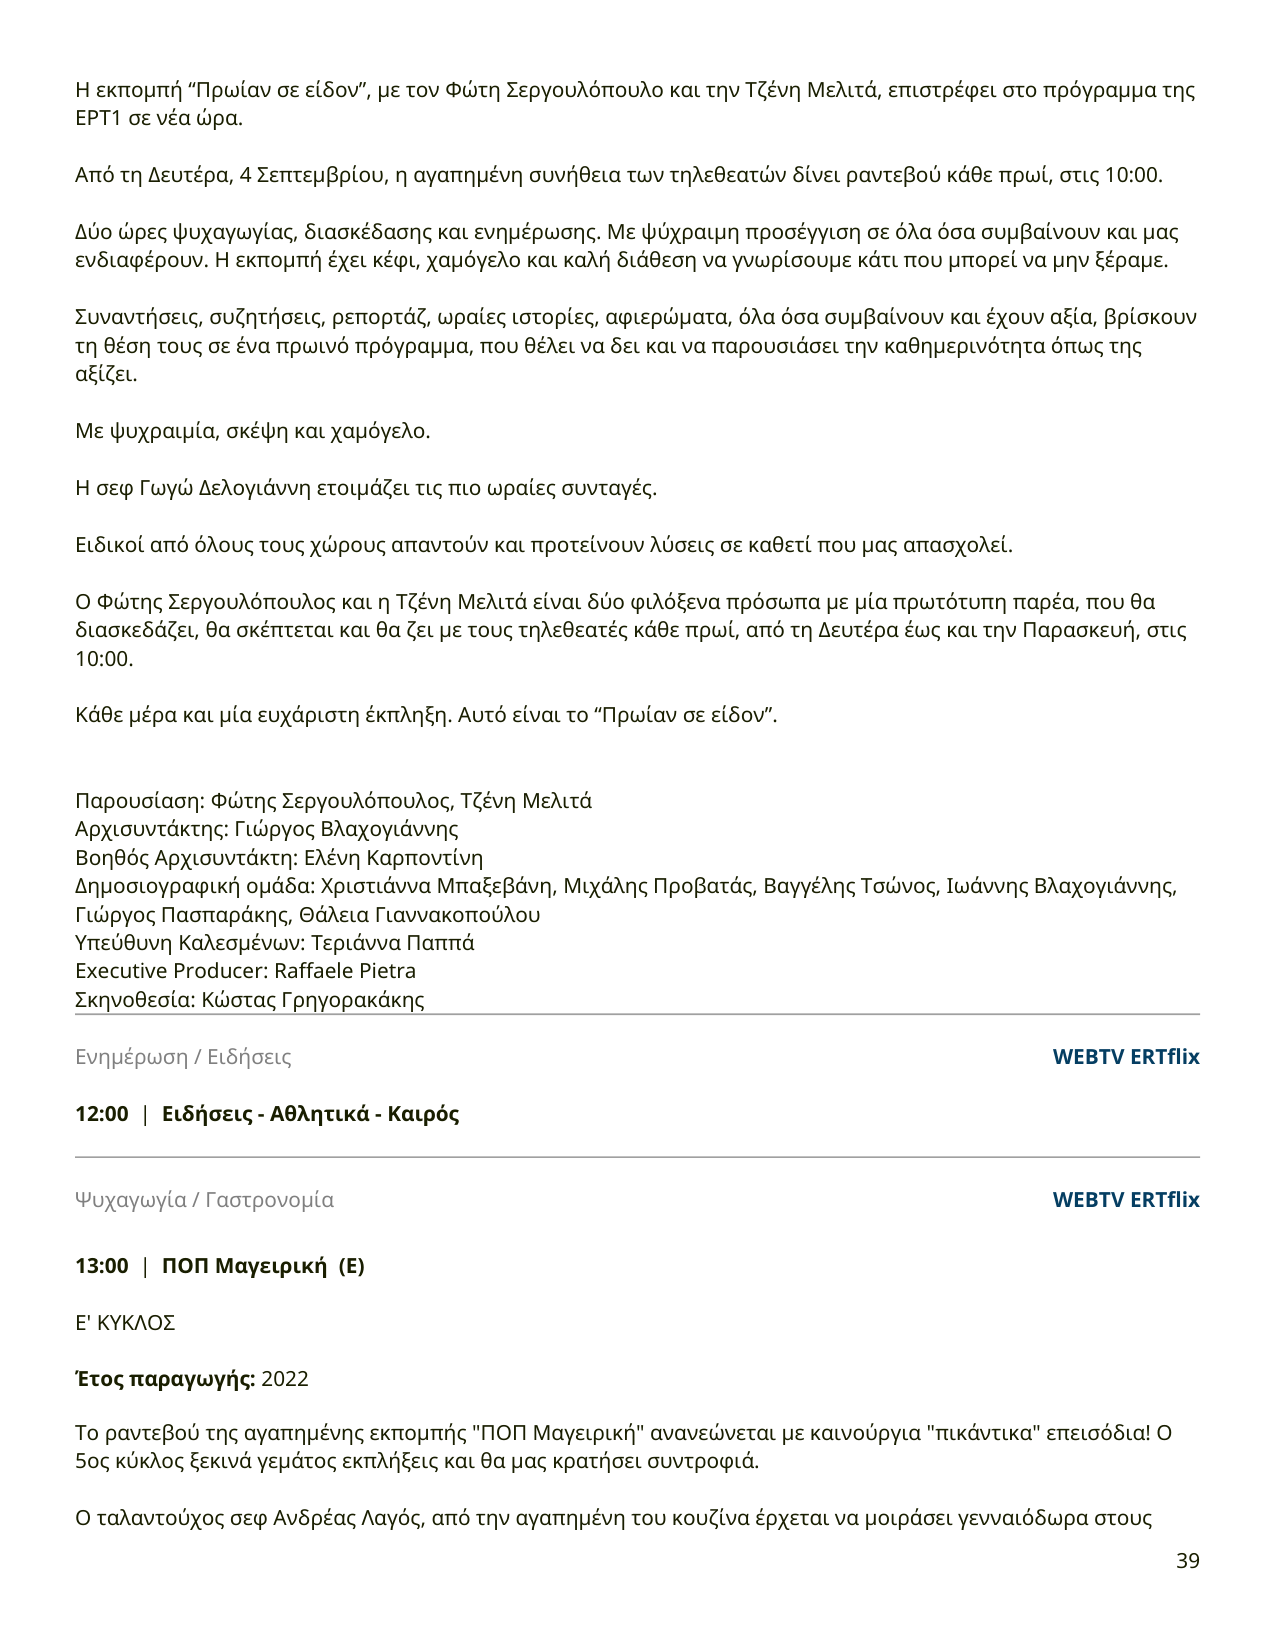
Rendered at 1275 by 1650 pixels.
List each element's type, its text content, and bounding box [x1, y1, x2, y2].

table_header WEBTV ERTflix [638, 1185, 1200, 1213]
text 13:00 | ΠΟΠ Μαγειρική (E) Ε' ΚΥΚΛΟΣ Έτος παραγωγής: 2022 [75, 1213, 1200, 1393]
table_header Ψυχαγωγία / Γαστρονομία [75, 1185, 637, 1213]
text Η εκπομπή “Πρωίαν σε είδον”, με τον Φώτη Σεργουλόπουλο και την Τζένη Μελιτά, επιστρέφει στο πρόγραμμα της ΕΡΤ1 σε νέα ώρα. Από τη Δευτέρα, 4 Σεπτεμβρίου, η αγαπημένη συνήθεια των τηλεθεατών δίνει ραντεβού κάθε πρωί, στις 10:00. Δύο ώρες ψυχαγωγίας, διασκέδασης και ενημέρωσης. Με ψύχραιμη προσέγγιση σε όλα όσα συμβαίνουν και μας ενδιαφέρουν. Η εκπομπή έχει κέφι, χαμόγελο και καλή διάθεση να γνωρίσουμε κάτι που μπορεί να μην ξέραμε. Συναντήσεις, συζητήσεις, ρεπορτάζ, ωραίες ιστορίες, αφιερώματα, όλα όσα συμβαίνουν και έχουν αξία, βρίσκουν τη θέση τους σε ένα πρωινό πρόγραμμα, που θέλει να δει και να παρουσιάσει την καθημερινότητα όπως της αξίζει. Με ψυχραιμία, σκέψη και χαμόγελο. Η σεφ Γωγώ Δελογιάννη ετοιμάζει τις πιο ωραίες συνταγές. Ειδικοί από όλους τους χώρους απαντούν και προτείνουν λύσεις σε καθετί που μας απασχολεί. Ο Φώτης Σεργουλόπουλος και η Τζένη Μελιτά είναι δύο φιλόξενα πρόσωπα με μία πρωτότυπη παρέα, που θα διασκεδάζει, θα σκέπτεται και θα ζει με τους τηλεθεατές κάθε πρωί, από τη Δευτέρα έως και την Παρασκευή, στις 10:00. Κάθε μέρα και μία ευχάριστη έκπληξη. Αυτό είναι το “Πρωίαν σε είδον”. [75, 75, 1200, 729]
text Παρουσίαση: Φώτης Σεργουλόπουλος, Τζένη Μελιτά Αρχισυντάκτης: Γιώργος Βλαχογιάννης Βοηθός Αρχισυντάκτη: Ελένη Καρποντίνη Δημοσιογραφική ομάδα: Χριστιάννα Μπαξεβάνη, Μιχάλης Προβατάς, Βαγγέλης Τσώνος, Ιωάννης Βλαχογιάννης, Γιώργος Πασπαράκης, Θάλεια Γιαννακοπούλου Υπεύθυνη Καλεσμένων: Τεριάννα Παππά Executive Producer: Raffaele Pietra Σκηνοθεσία: Κώστας Γρηγορακάκης [75, 729, 1200, 1013]
text 12:00 | Ειδήσεις - Αθλητικά - Καιρός [75, 1071, 1200, 1156]
table_header WEBTV ERTflix [638, 1042, 1200, 1071]
table_header Ενημέρωση / Ειδήσεις [75, 1042, 637, 1071]
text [75, 1418, 1200, 1532]
